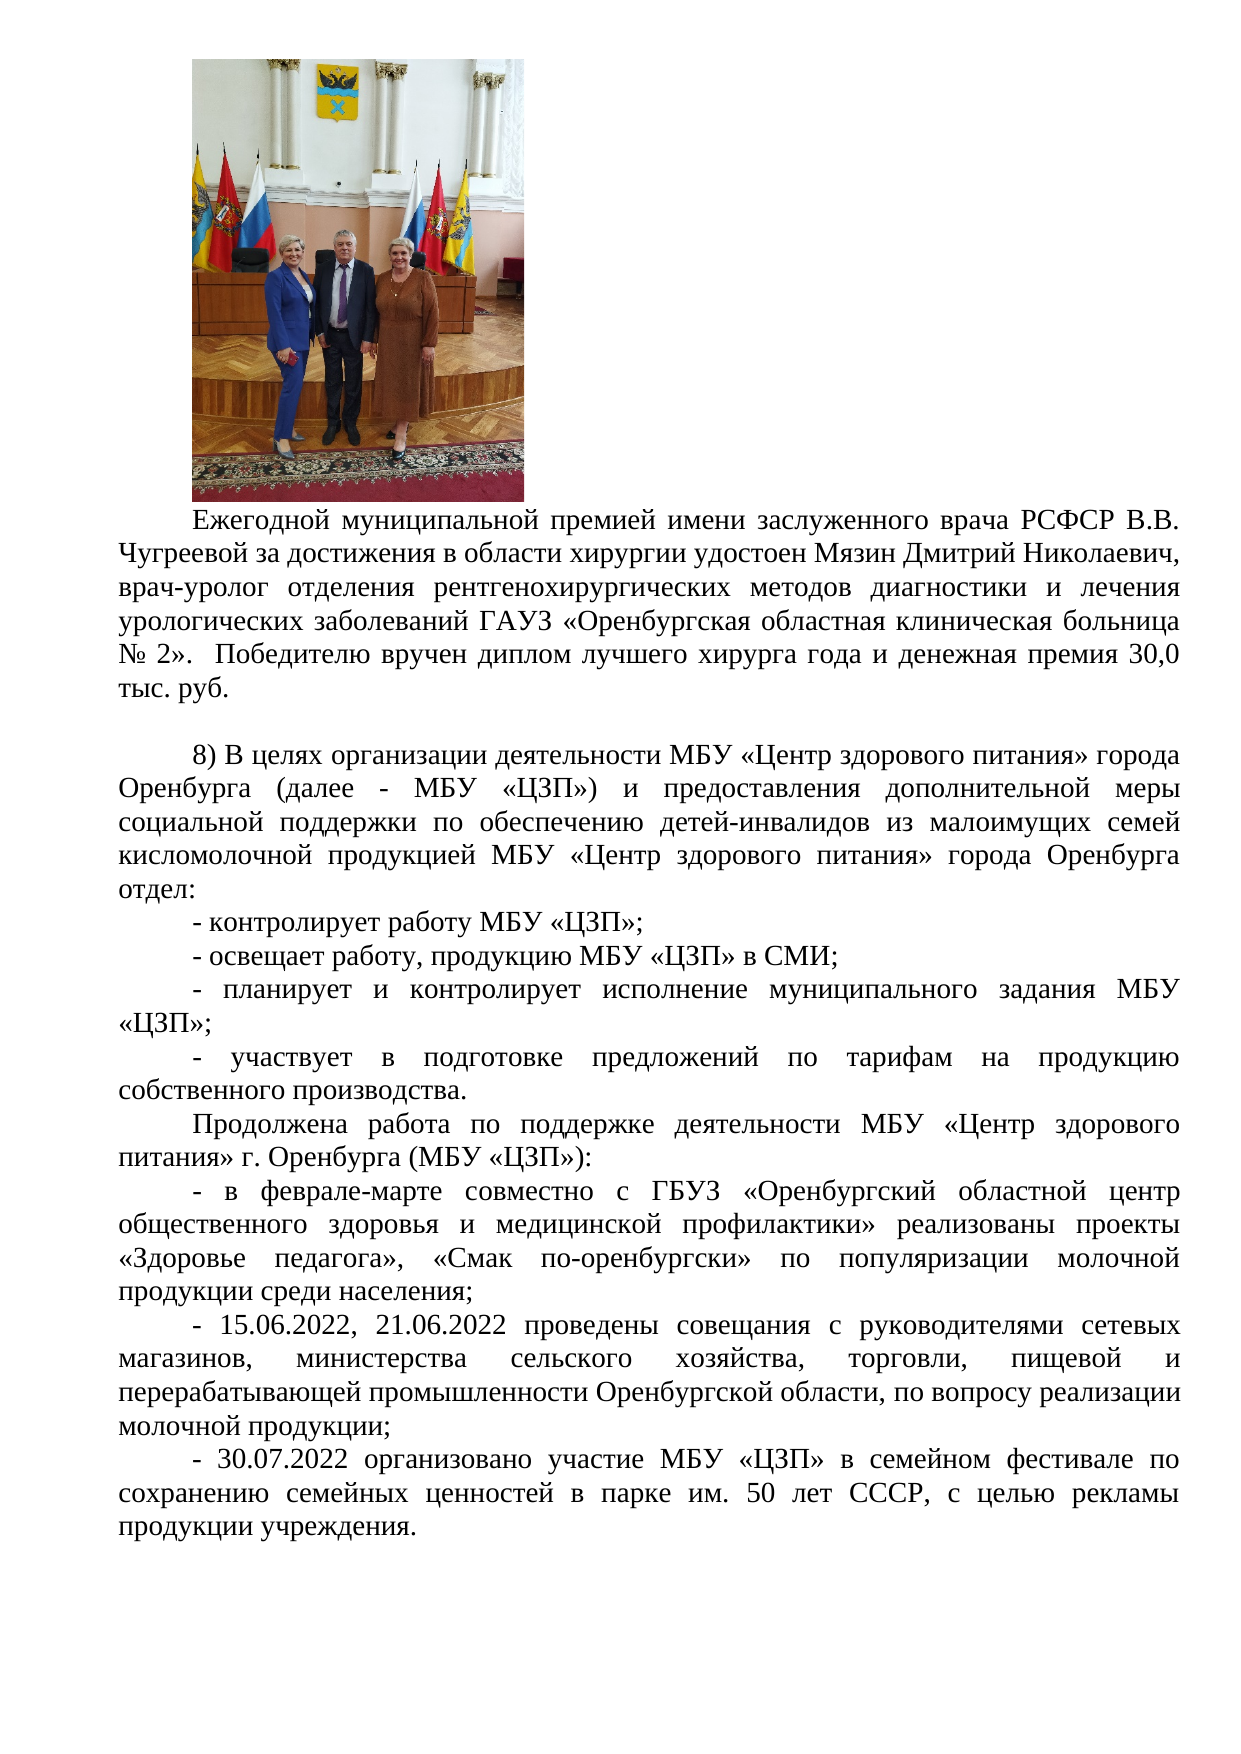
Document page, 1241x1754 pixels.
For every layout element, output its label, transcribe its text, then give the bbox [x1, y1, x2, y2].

text - 30.07.2022 организовано участие МБУ «ЦЗП» в семейном фестивале по сохранению семейных ценностей в парке им. 50 лет СССР, с целью рекламы продукции учреждения. [118, 1441, 1181, 1542]
text - 15.06.2022, 21.06.2022 проведены совещания с руководителями сетевых магазинов, министерства сельского хозяйства, торговли, пищевой и перерабатывающей промышленности Оренбургской области, по вопросу реализации молочной продукции; [118, 1374, 1181, 1441]
picture [192, 59, 525, 502]
text - участвует в подготовке предложений по тарифам на продукцию собственного производства. [118, 1039, 1181, 1106]
text 8) В целях организации деятельности МБУ «Центр здорового питания» города Оренбурга (далее - МБУ «ЦЗП») и предоставления дополнительной меры социальной поддержки по обеспечению детей-инвалидов из малоимущих семей кисломолочной продукцией МБУ «Центр здорового питания» города Оренбурга отдел: [118, 737, 1181, 904]
text Продолжена работа по поддержке деятельности МБУ «Центр здорового питания» г. Оренбурга (МБУ «ЦЗП»): [118, 1106, 1181, 1173]
text - освещает работу, продукцию МБУ «ЦЗП» в СМИ; [118, 938, 1181, 972]
text - 15.06.2022, 21.06.2022 проведены совещания с руководителями сетевых магазинов, министерства сельского хозяйства, торговли, пищевой и перерабатывающей промышленности Оренбургской области, по вопросу реализации молочной продукции; [118, 1307, 1181, 1374]
text - в феврале-марте совместно с ГБУЗ «Оренбургский областной центр общественного здоровья и медицинской профилактики» реализованы проекты «Здоровье педагога», «Смак по-оренбургски» по популяризации молочной продукции среди населения; [118, 1173, 1181, 1307]
text Ежегодной муниципальной премией имени заслуженного врача РСФСР В.В. Чугреевой за достижения в области хирургии удостоен Мязин Дмитрий Николаевич, врач-уролог отделения рентгенохирургических методов диагностики и лечения урологических заболеваний ГАУЗ «Оренбургская областная клиническая больница № 2». Победителю вручен диплом лучшего хирурга года и денежная премия 30,0 тыс. руб. [118, 502, 1181, 703]
text - контролирует работу МБУ «ЦЗП»; [118, 904, 1181, 938]
text - планирует и контролирует исполнение муниципального задания МБУ «ЦЗП»; [118, 972, 1181, 1039]
